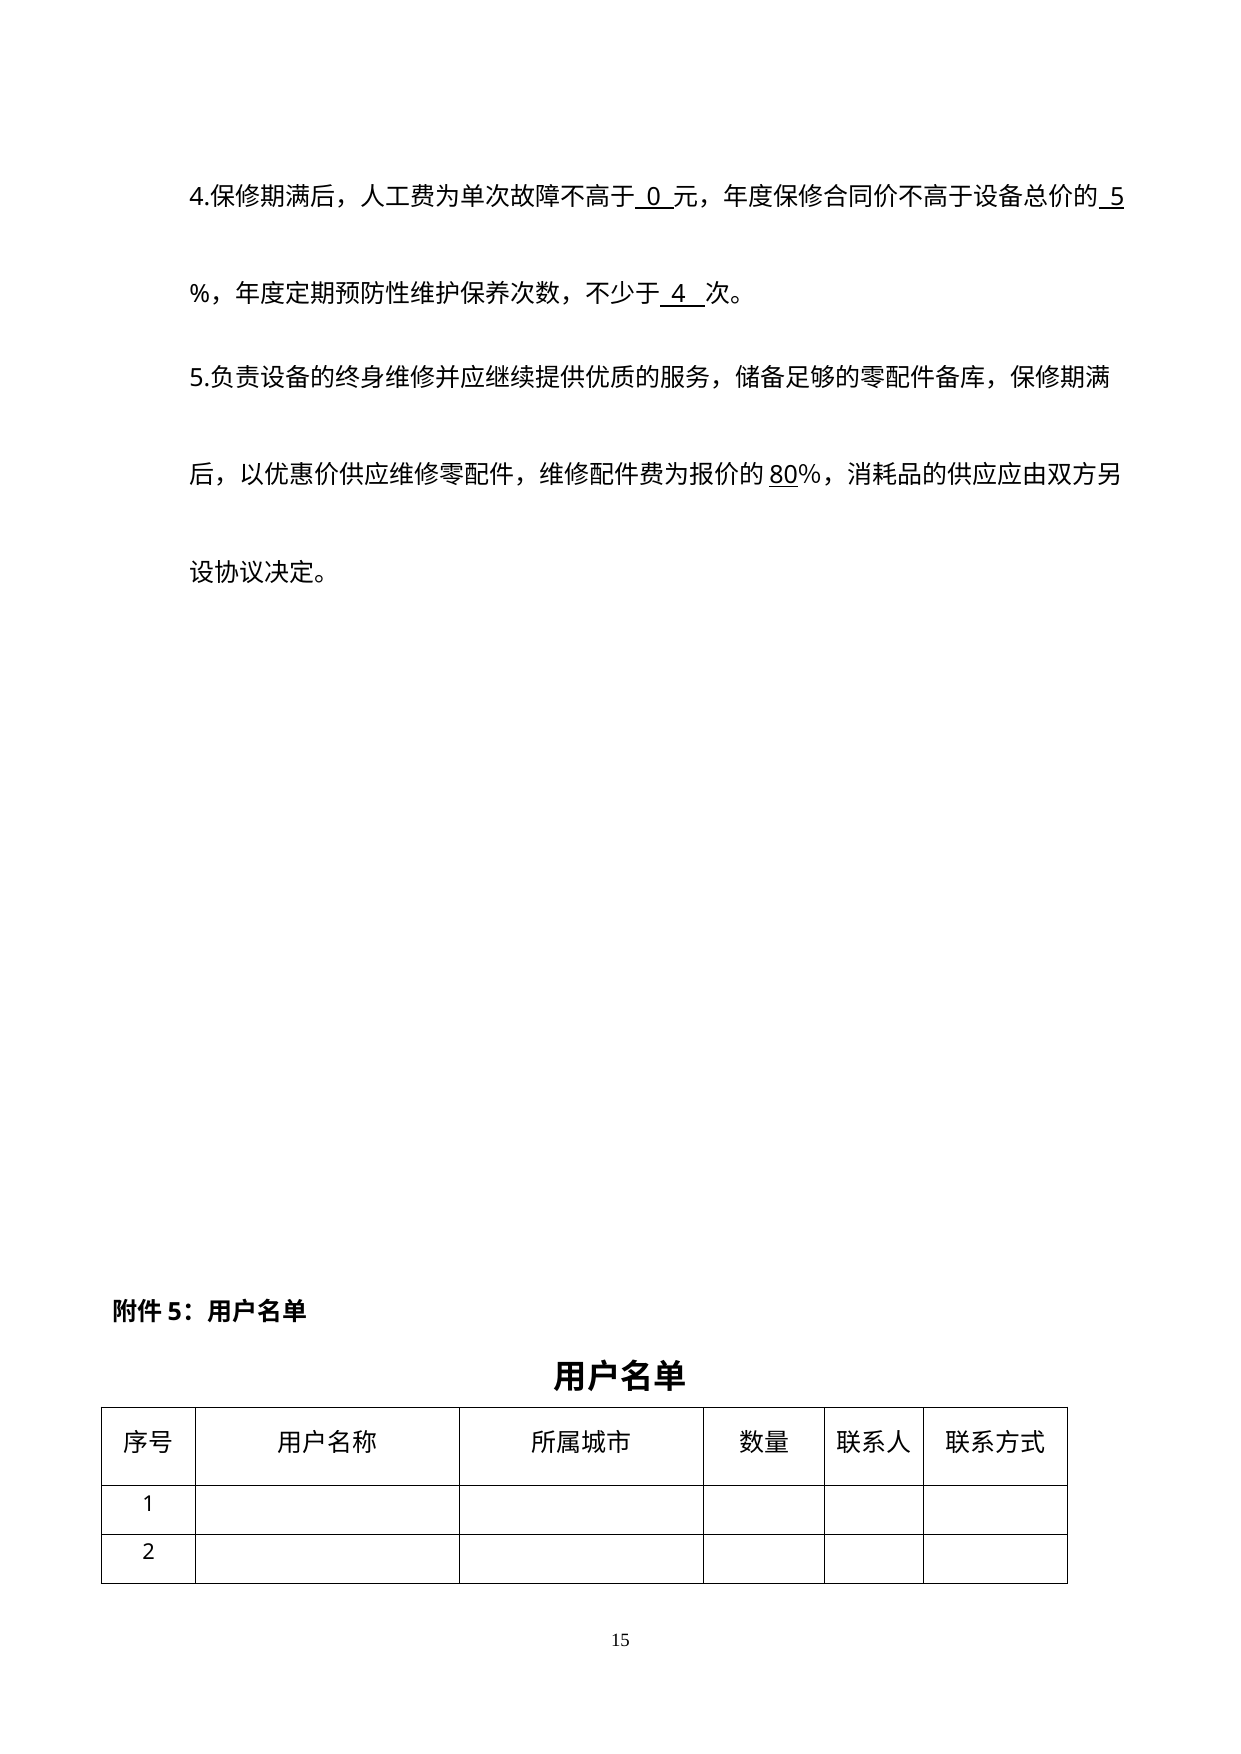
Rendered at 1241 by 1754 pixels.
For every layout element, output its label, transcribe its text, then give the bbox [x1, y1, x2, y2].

table_cell [460, 1535, 703, 1583]
text 用户名单 [112, 1342, 1128, 1407]
table_cell [196, 1535, 459, 1583]
text 4.保修期满后，人工费为单次故障不高于 0 元，年度保修合同价不高于设备总价的 5 %，年度定期预防性维护保养次数，不少于 4 次。 [189, 162, 1128, 324]
text 附件5：用户名单 [112, 1277, 1128, 1342]
table_cell [825, 1486, 923, 1533]
table_header 联系方式 [924, 1408, 1067, 1485]
table_header 用户名称 [196, 1408, 459, 1485]
table_cell [704, 1486, 824, 1533]
table_header 序号 [102, 1408, 195, 1485]
table_header 联系人 [825, 1408, 923, 1485]
table_cell [924, 1486, 1067, 1533]
table_header 所属城市 [460, 1408, 703, 1485]
text 5.负责设备的终身维修并应继续提供优质的服务，储备足够的零配件备库，保修期满后，以优惠价供应维修零配件，维修配件费为报价的80％，消耗品的供应应由双方另设协议决定。 [189, 343, 1128, 603]
table_cell [825, 1535, 923, 1583]
table_cell 2 [102, 1535, 195, 1583]
table_cell [460, 1486, 703, 1533]
table_header 数量 [704, 1408, 824, 1485]
table_cell [924, 1535, 1067, 1583]
table_cell [704, 1535, 824, 1583]
table_cell [196, 1486, 459, 1533]
table_cell 1 [102, 1486, 195, 1533]
